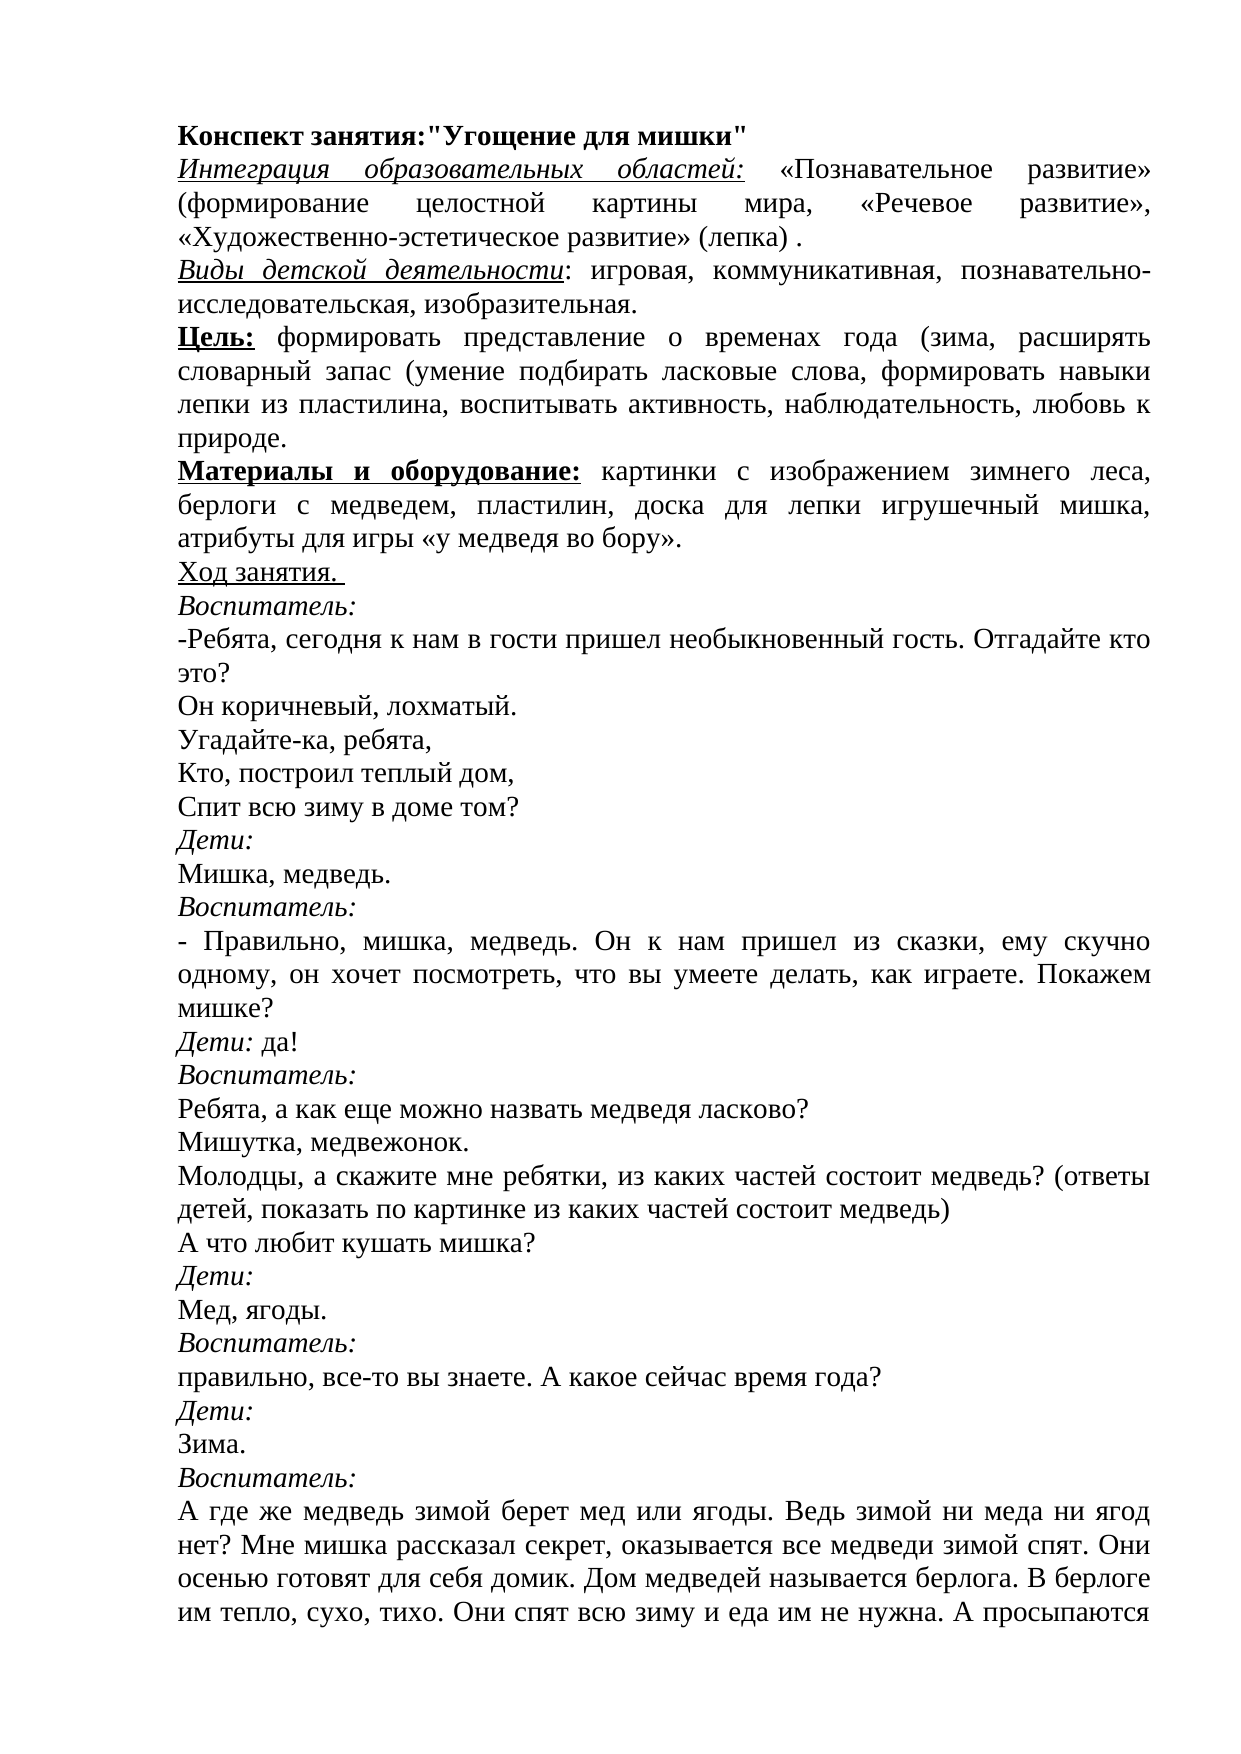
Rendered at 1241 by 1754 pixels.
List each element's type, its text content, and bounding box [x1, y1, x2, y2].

text Ход занятия. [177, 554, 1152, 588]
text Молодцы, а скажите мне ребятки, из каких частей состоит медведь? (ответы детей, показать по картинке из каких частей состоит медведь) [177, 1158, 1152, 1225]
text -Ребята, сегодня к нам в гости пришел необыкновенный гость. Отгадайте кто это? [177, 621, 1152, 688]
text Ребята, а как еще можно назвать медведя ласково? [177, 1091, 1152, 1124]
text Мишутка, медвежонок. [177, 1124, 1152, 1158]
text Кто, построил теплый дом, [177, 755, 1152, 789]
text Интеграция образовательных областей: «Познавательное развитие» (формирование целостной картины мира, «Речевое развитие», «Художественно-эстетическое развитие» (лепка) . [177, 152, 1152, 252]
text Цель: формировать представление о временах года (зима, расширять словарный запас (умение подбирать ласковые слова, формировать навыки лепки из пластилина, воспитывать активность, наблюдательность, любовь к природе. [177, 319, 1152, 453]
text Дети: [177, 822, 1152, 856]
text Мишка, медведь. [177, 856, 1152, 889]
text Воспитатель: [177, 588, 1152, 621]
text Дети: [177, 1258, 1152, 1292]
text Воспитатель: [177, 1460, 1152, 1493]
text Зима. [177, 1426, 1152, 1460]
text Воспитатель: [177, 1326, 1152, 1359]
text Он коричневый, лохматый. [177, 688, 1152, 722]
text Угадайте-ка, ребята, [177, 722, 1152, 755]
text Материалы и оборудование: картинки с изображением зимнего леса, берлоги с медведем, пластилин, доска для лепки игрушечный мишка, атрибуты для игры «у медведя во бору». [177, 453, 1152, 554]
text - Правильно, мишка, медведь. Он к нам пришел из сказки, ему скучно одному, он хочет посмотреть, что вы умеете делать, как играете. Покажем мишке? [177, 923, 1152, 1024]
text Дети: [177, 1393, 1152, 1426]
text Воспитатель: [177, 1057, 1152, 1091]
text Спит всю зиму в доме том? [177, 789, 1152, 822]
text А что любит кушать мишка? [177, 1225, 1152, 1258]
text правильно, все-то вы знаете. А какое сейчас время года? [177, 1359, 1152, 1393]
text Воспитатель: [177, 889, 1152, 923]
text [177, 1493, 1152, 1627]
text Конспект занятия:"Угощение для мишки" [177, 118, 1152, 152]
text Дети: да! [177, 1024, 1152, 1057]
text Мед, ягоды. [177, 1292, 1152, 1326]
text Виды детской деятельности: игровая, коммуникативная, познавательно-исследовательская, изобразительная. [177, 252, 1152, 319]
